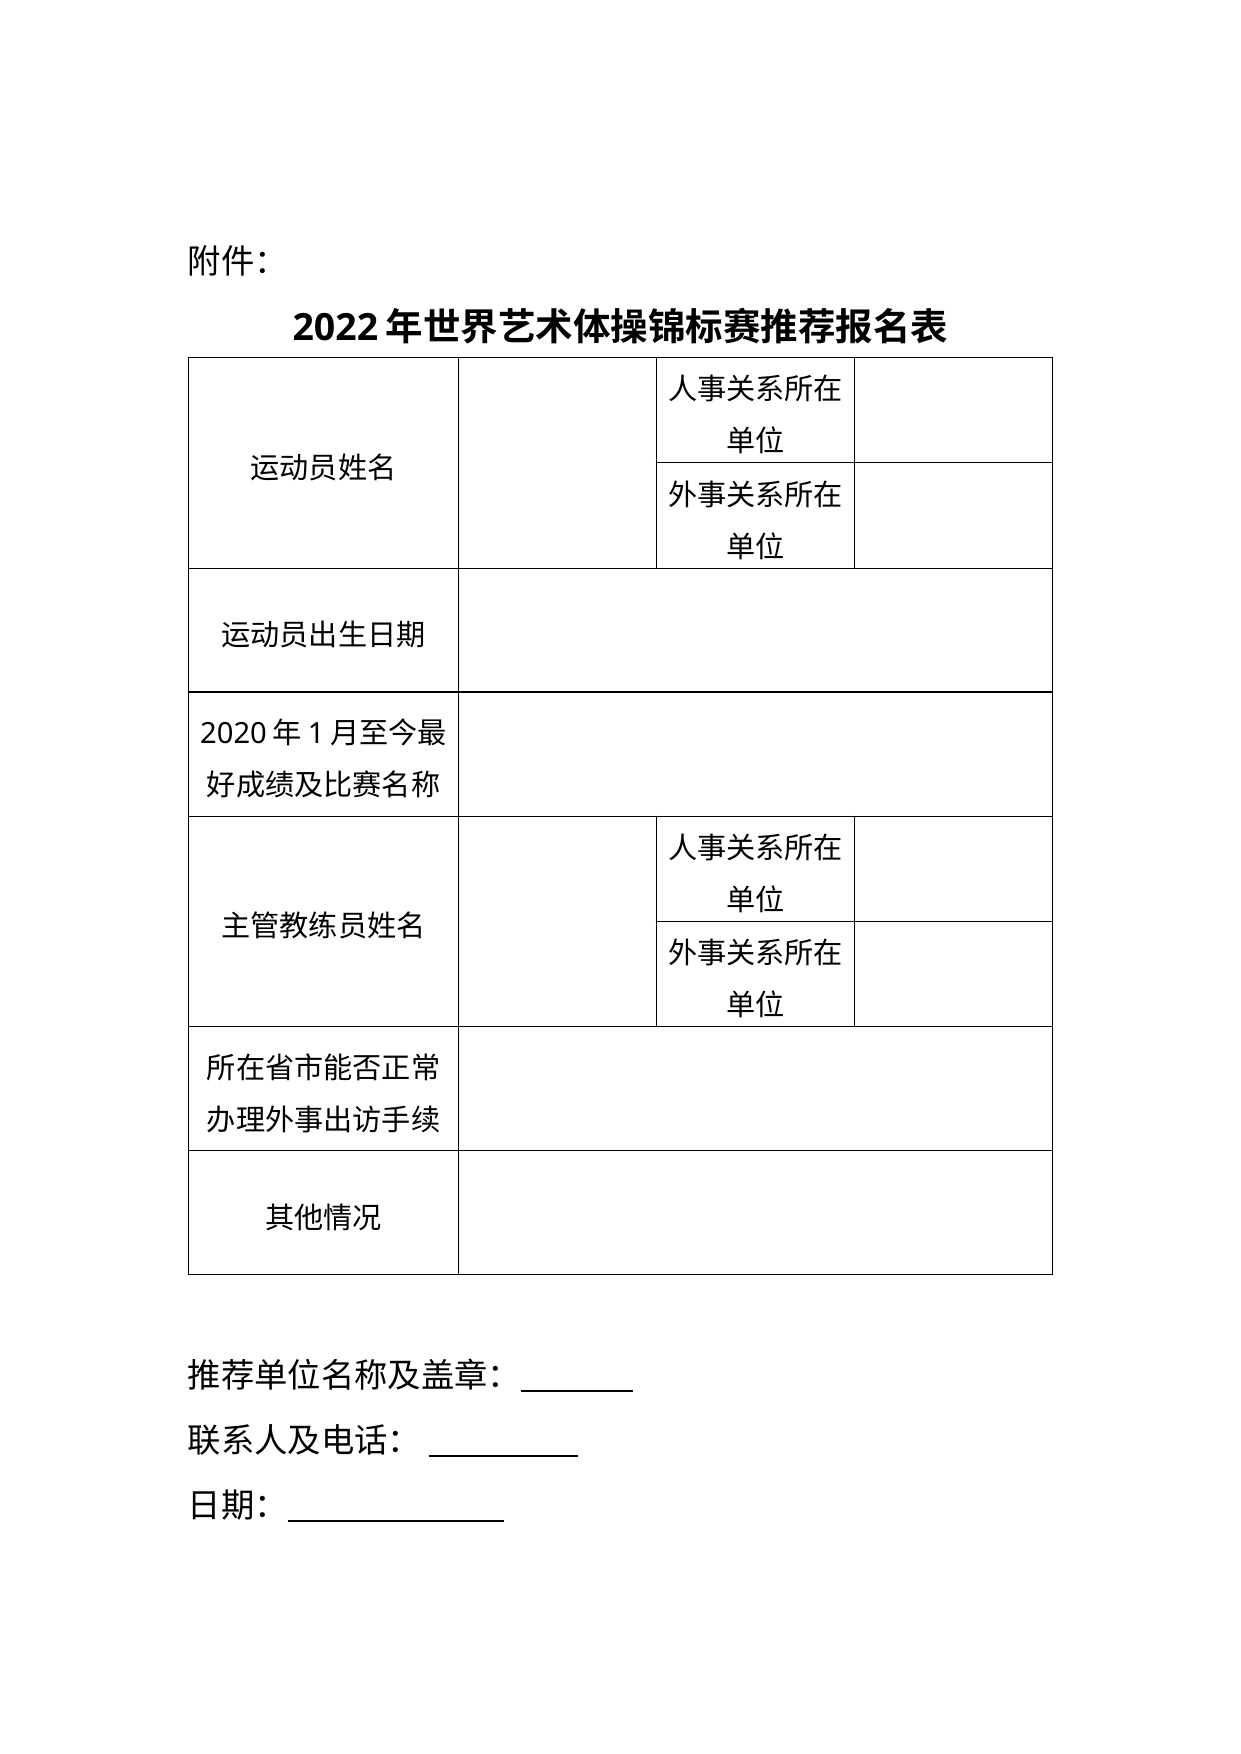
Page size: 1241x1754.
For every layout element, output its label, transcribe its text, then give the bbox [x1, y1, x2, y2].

table_cell [459, 1027, 1052, 1150]
table_cell [459, 1151, 1052, 1274]
table_cell 所在省市能否正常办理外事出访手续 [189, 1027, 458, 1150]
table_cell 主管教练员姓名 [189, 817, 458, 1026]
text 2022年世界艺术体操锦标赛推荐报名表 [187, 292, 1053, 357]
table_cell [459, 693, 1052, 816]
table_cell [855, 922, 1052, 1026]
text 日期： [187, 1470, 1053, 1535]
table_cell [459, 569, 1052, 691]
table_cell 2020年1月至今最好成绩及比赛名称 [189, 693, 458, 816]
table_cell [855, 463, 1052, 567]
table_header 人事关系所在单位 [657, 358, 854, 462]
table_cell 其他情况 [189, 1151, 458, 1274]
table_header 运动员姓名 [189, 358, 458, 567]
table_cell 外事关系所在单位 [657, 463, 854, 567]
table_cell [855, 817, 1052, 921]
text 联系人及电话： [187, 1405, 1053, 1470]
table_cell 运动员出生日期 [189, 569, 458, 691]
text 附件： [187, 227, 1053, 292]
table_cell 人事关系所在单位 [657, 817, 854, 921]
text 推荐单位名称及盖章： [187, 1340, 1053, 1405]
table_header [855, 358, 1052, 462]
table_header [459, 358, 656, 567]
table_cell [459, 817, 656, 1026]
table_cell 外事关系所在单位 [657, 922, 854, 1026]
